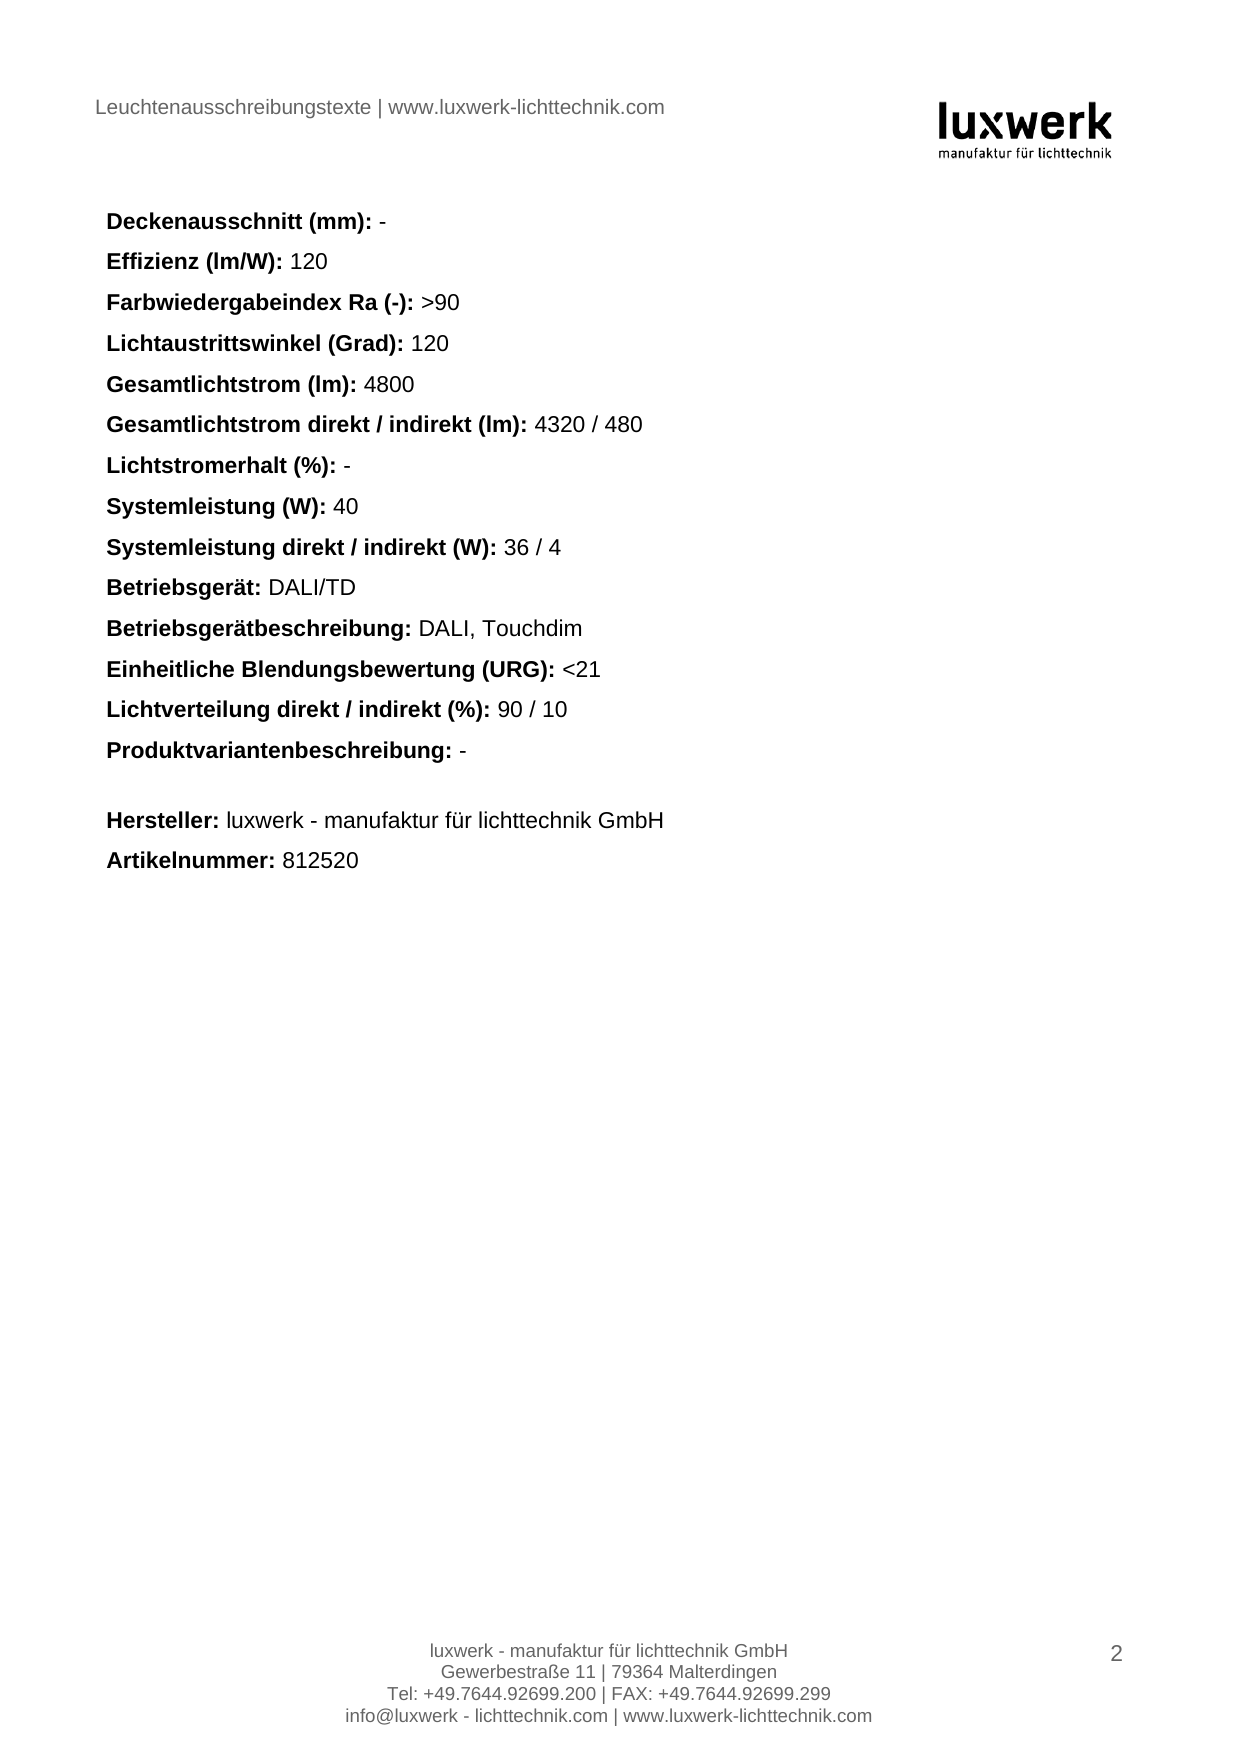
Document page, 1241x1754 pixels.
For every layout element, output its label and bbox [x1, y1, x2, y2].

text [106, 193, 1134, 916]
